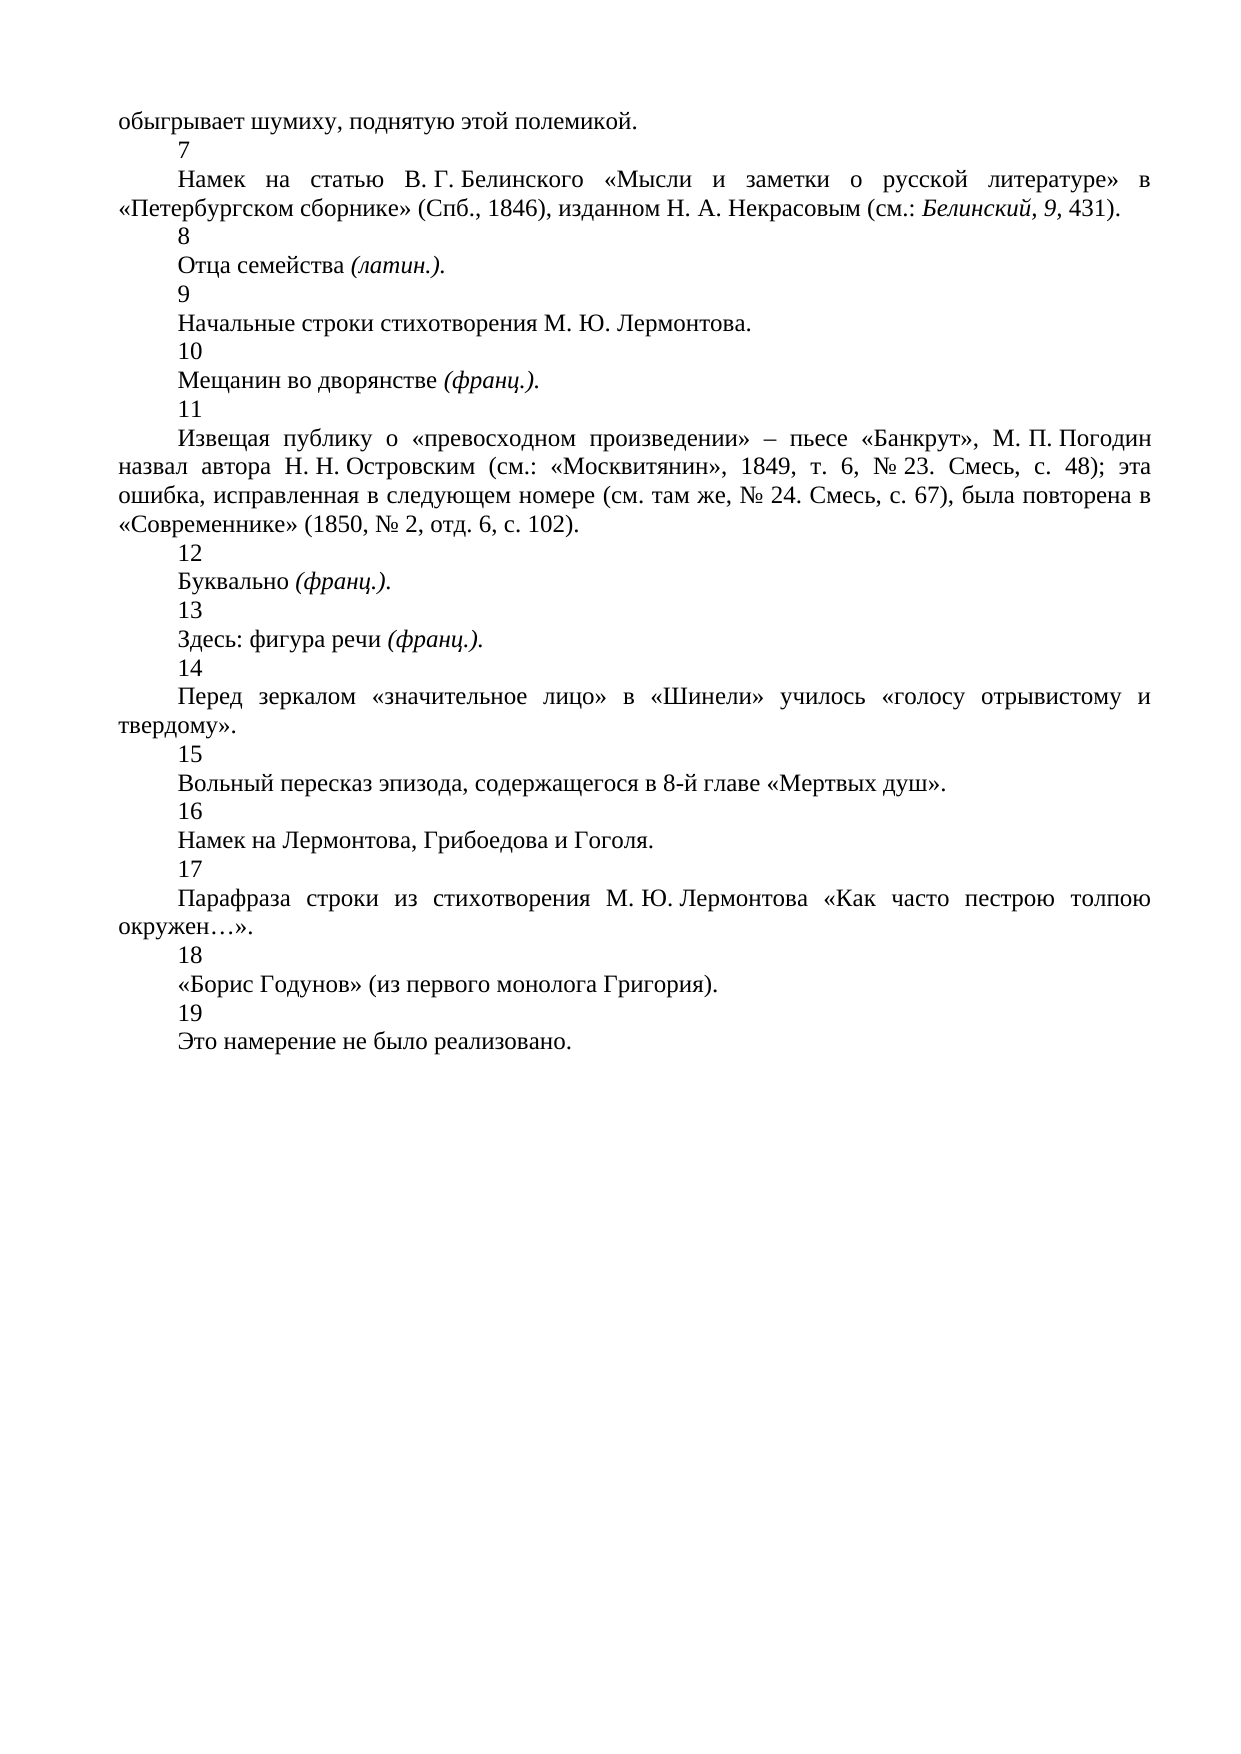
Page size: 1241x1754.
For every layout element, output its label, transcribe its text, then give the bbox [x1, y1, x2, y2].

text Мещанин во дворянстве (франц.). [118, 365, 1152, 394]
text 9 [118, 279, 1152, 308]
text 14 [118, 653, 1152, 681]
text 12 [118, 538, 1152, 566]
text 11 [118, 394, 1152, 423]
text Извещая публику о «превосходном произведении» – пьесе «Банкрут», М. П. Погодин назвал автора Н. Н. Островским (см.: «Москвитянин», 1849, т. 6, № 23. Смесь, с. 48); эта ошибка, исправленная в следующем номере (см. там же, № 24. Смесь, с. 67), была повторена в «Современнике» (1850, № 2, отд. 6, с. 102). [118, 423, 1152, 538]
text 18 [118, 940, 1152, 969]
text 7 [118, 135, 1152, 164]
text 13 [118, 595, 1152, 624]
text 19 [118, 998, 1152, 1026]
text Здесь: фигура речи (франц.). [118, 624, 1152, 653]
text Перед зеркалом «значительное лицо» в «Шинели» училось «голосу отрывистому и твердому». [118, 681, 1152, 739]
text 10 [118, 336, 1152, 365]
text Парафраза строки из стихотворения М. Ю. Лермонтова «Как часто пестрою толпою окружен…». [118, 883, 1152, 940]
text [118, 106, 1152, 135]
text Намек на статью В. Г. Белинского «Мысли и заметки о русской литературе» в «Петербургском сборнике» (Спб., 1846), изданном Н. А. Некрасовым (см.: Белинский, 9, 431). [118, 164, 1152, 221]
text Начальные строки стихотворения М. Ю. Лермонтова. [118, 308, 1152, 336]
text 8 [118, 221, 1152, 250]
text «Борис Годунов» (из первого монолога Григория). [118, 969, 1152, 998]
text Вольный пересказ эпизода, содержащегося в 8-й главе «Мертвых душ». [118, 768, 1152, 796]
text 16 [118, 796, 1152, 825]
text Отца семейства (латин.). [118, 250, 1152, 279]
text Буквально (франц.). [118, 566, 1152, 595]
text 17 [118, 854, 1152, 883]
text Это намерение не было реализовано. [118, 1026, 1152, 1055]
text 15 [118, 739, 1152, 768]
text Намек на Лермонтова, Грибоедова и Гоголя. [118, 825, 1152, 854]
